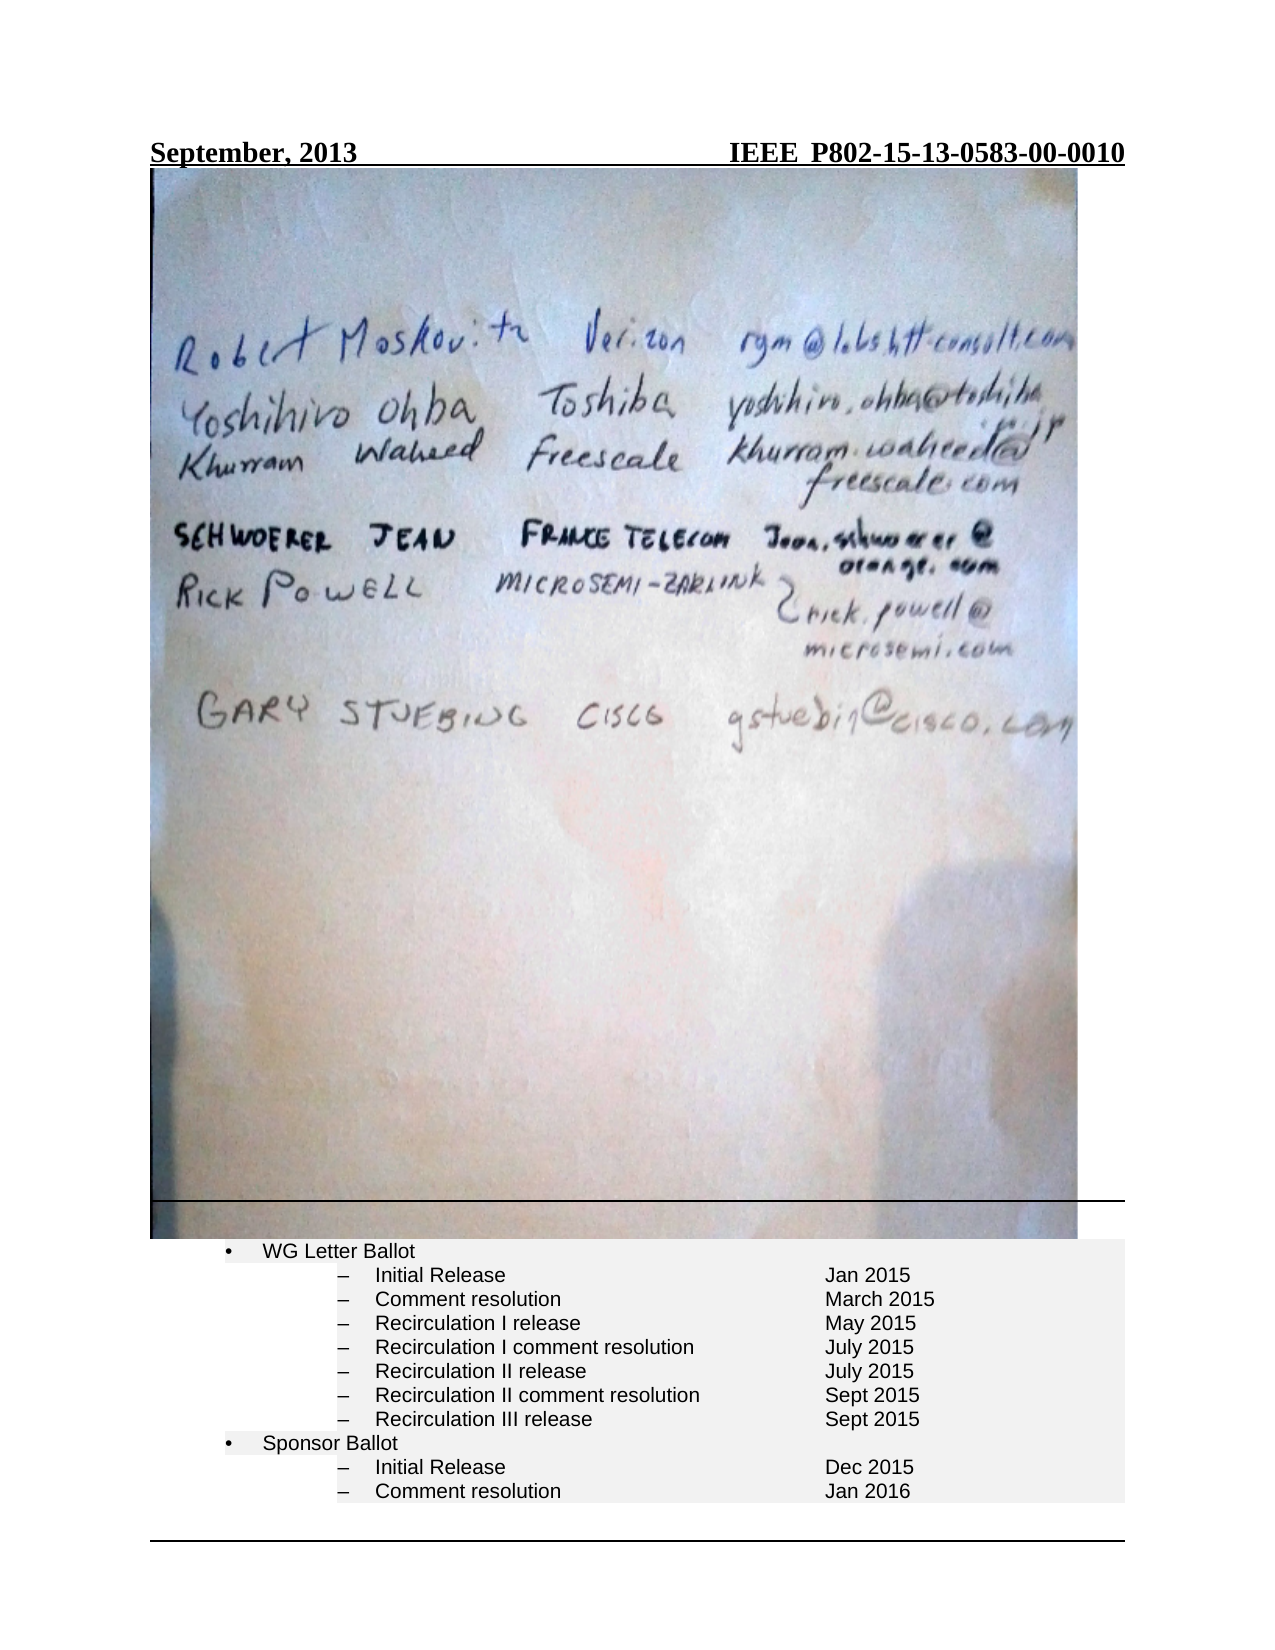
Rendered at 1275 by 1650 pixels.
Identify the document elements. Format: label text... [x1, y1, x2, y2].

list Comment resolution March 2015 [337, 1287, 1125, 1311]
list Recirculation II release July 2015 [337, 1359, 1125, 1383]
list Initial Release Jan 2015 [337, 1263, 1125, 1287]
list Comment resolution Jan 2016 [337, 1479, 1125, 1503]
list WG Letter Ballot [225, 1239, 1125, 1263]
list Recirculation III release Sept 2015 [337, 1407, 1125, 1431]
list Recirculation I comment resolution July 2015 [337, 1335, 1125, 1359]
list Sponsor Ballot [225, 1431, 1125, 1455]
list Recirculation II comment resolution Sept 2015 [337, 1383, 1125, 1407]
list Initial Release Dec 2015 [337, 1455, 1125, 1479]
list Recirculation I release May 2015 [337, 1311, 1125, 1335]
